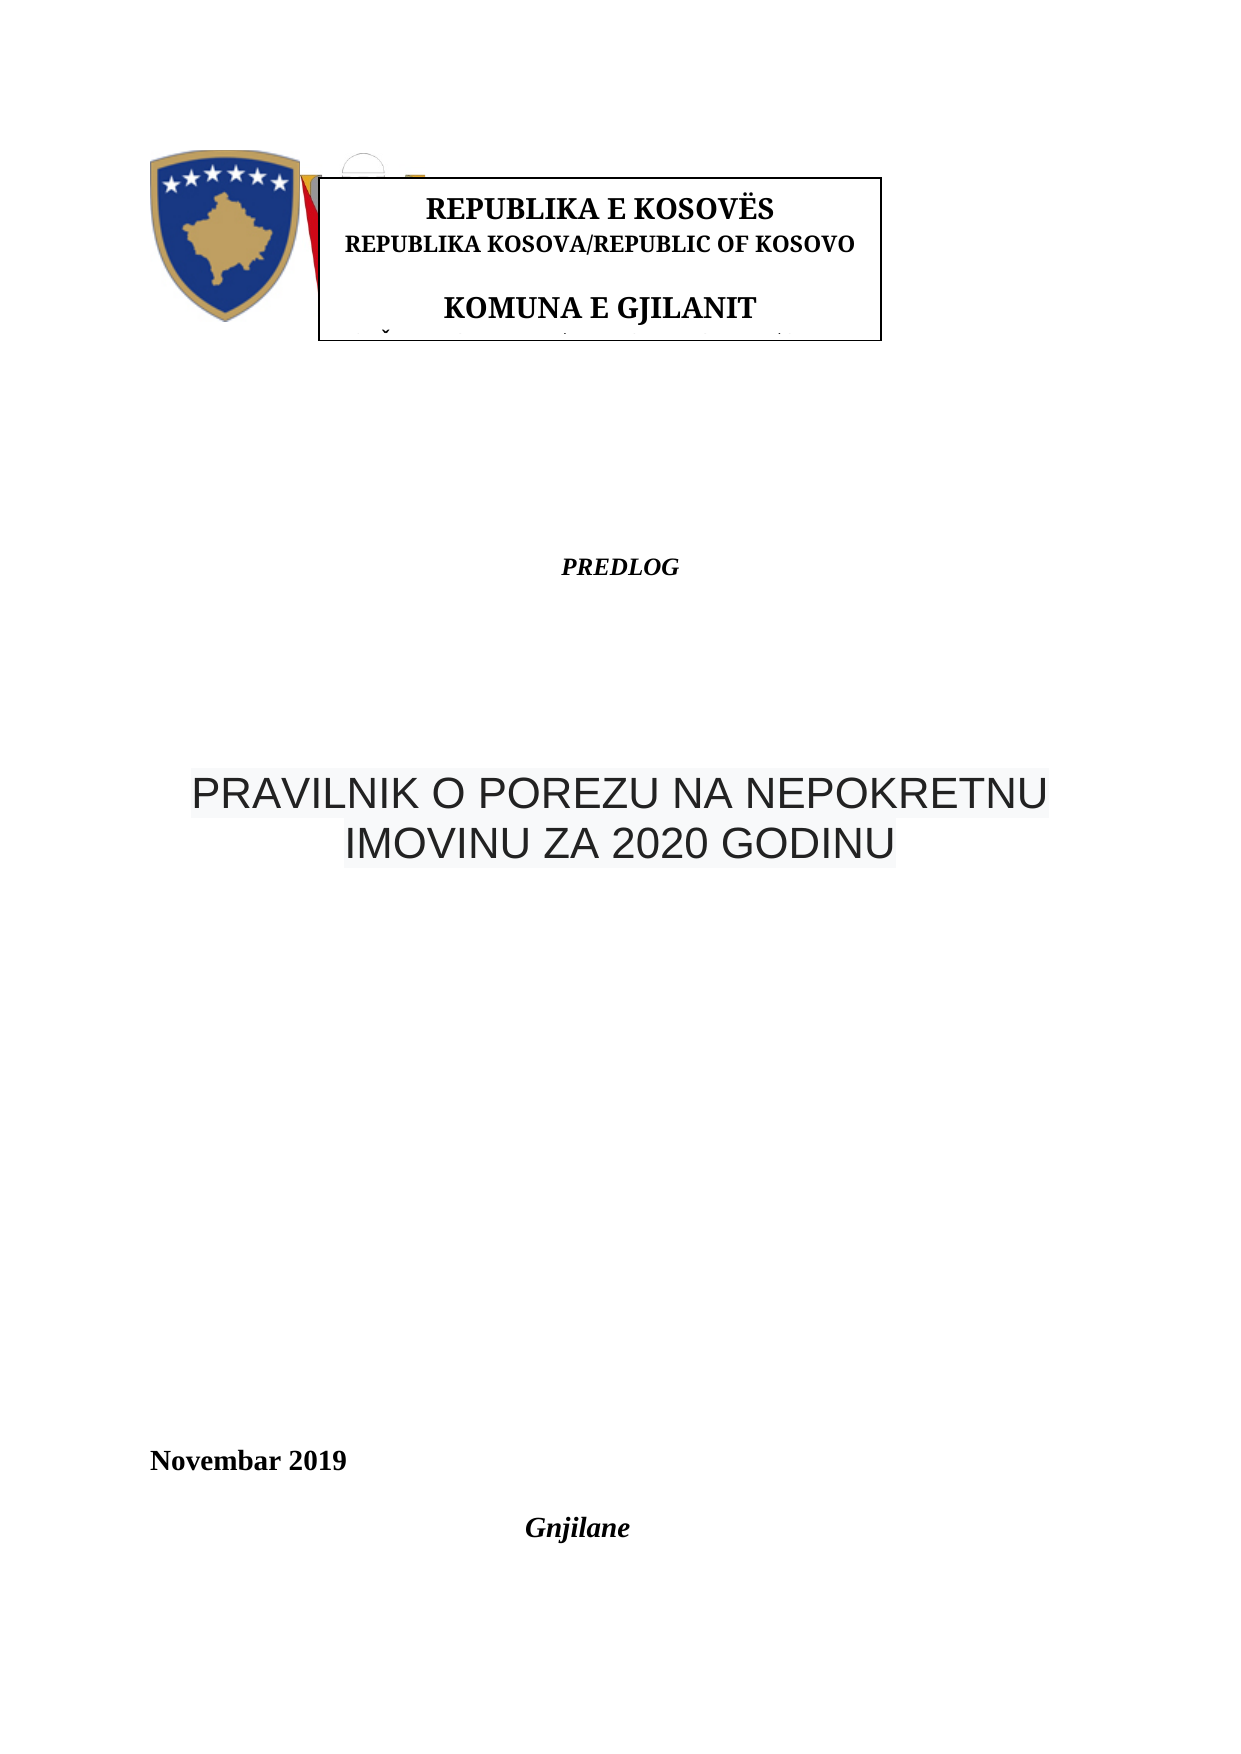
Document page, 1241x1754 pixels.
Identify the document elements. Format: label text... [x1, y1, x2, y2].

text PRAVILNIK O POREZU NA NEPOKRETNU IMOVINU ZA 2020 GODINU [150, 767, 1090, 868]
picture [150, 150, 426, 322]
subtitle Novembar 2019 [150, 1443, 1090, 1477]
text Gnjilane [450, 1510, 1090, 1544]
text PREDLOG [150, 552, 1090, 581]
